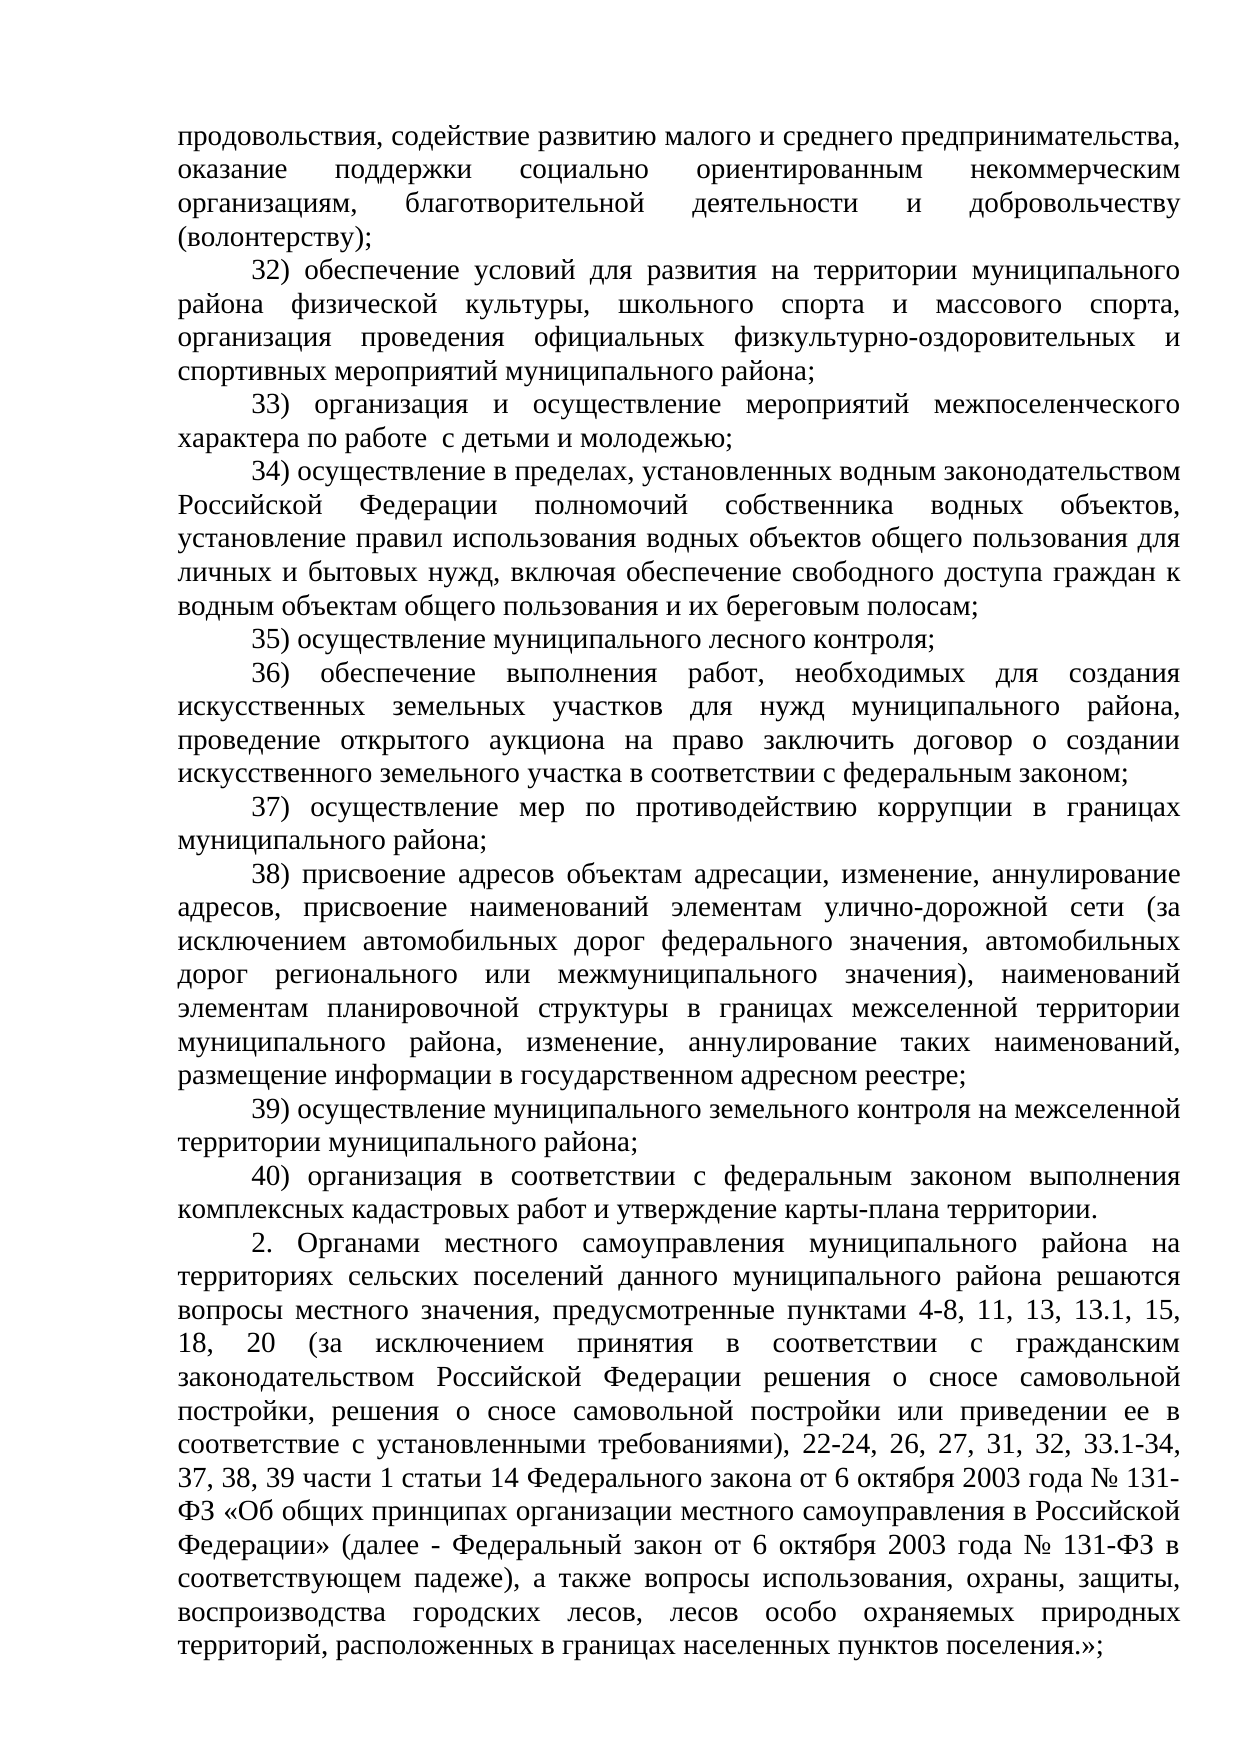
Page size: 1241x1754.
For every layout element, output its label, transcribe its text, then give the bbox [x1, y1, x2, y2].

text 35) осуществление муниципального лесного контроля; [177, 621, 1181, 655]
text 38) присвоение адресов объектам адресации, изменение, аннулирование адресов, присвоение наименований элементам улично-дорожной сети (за исключением автомобильных дорог федерального значения, автомобильных дорог регионального или межмуниципального значения), наименований элементам планировочной структуры в границах межселенной территории муниципального района, изменение, аннулирование таких наименований, размещение информации в государственном адресном реестре; [177, 856, 1181, 1091]
text 2. Органами местного самоуправления муниципального района на территориях сельских поселений данного муниципального района решаются вопросы местного значения, предусмотренные пунктами 4-8, 11, 13, 13.1, 15, 18, 20 (за исключением принятия в соответствии с гражданским законодательством Российской Федерации решения о сносе самовольной постройки, решения о сносе самовольной постройки или приведении ее в соответствие с установленными требованиями), 22-24, 26, 27, 31, 32, 33.1-34, 37, 38, 39 части 1 статьи 14 Федерального закона от 6 октября 2003 года № 131-ФЗ «Об общих принципах организации местного самоуправления в Российской Федерации» (далее - Федеральный закон от 6 октября 2003 года № 131-ФЗ в соответствующем падеже), а также вопросы использования, охраны, защиты, воспроизводства городских лесов, лесов особо охраняемых природных территорий, расположенных в границах населенных пунктов поселения.»; [177, 1225, 1181, 1661]
text 36) обеспечение выполнения работ, необходимых для создания искусственных земельных участков для нужд муниципального района, проведение открытого аукциона на право заключить договор о создании искусственного земельного участка в соответствии с федеральным законом; [177, 655, 1181, 789]
text 40) организация в соответствии с федеральным законом выполнения комплексных кадастровых работ и утверждение карты-плана территории. [177, 1158, 1181, 1225]
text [177, 118, 1181, 252]
text 37) осуществление мер по противодействию коррупции в границах муниципального района; [177, 789, 1181, 856]
text 33) организация и осуществление мероприятий межпоселенческого характера по работе с детьми и молодежью; [177, 386, 1181, 453]
text 34) осуществление в пределах, установленных водным законодательством Российской Федерации полномочий собственника водных объектов, установление правил использования водных объектов общего пользования для личных и бытовых нужд, включая обеспечение свободного доступа граждан к водным объектам общего пользования и их береговым полосам; [177, 453, 1181, 621]
text 39) осуществление муниципального земельного контроля на межселенной территории муниципального района; [177, 1091, 1181, 1158]
text 32) обеспечение условий для развития на территории муниципального района физической культуры, школьного спорта и массового спорта, организация проведения официальных физкультурно-оздоровительных и спортивных мероприятий муниципального района; [177, 252, 1181, 386]
